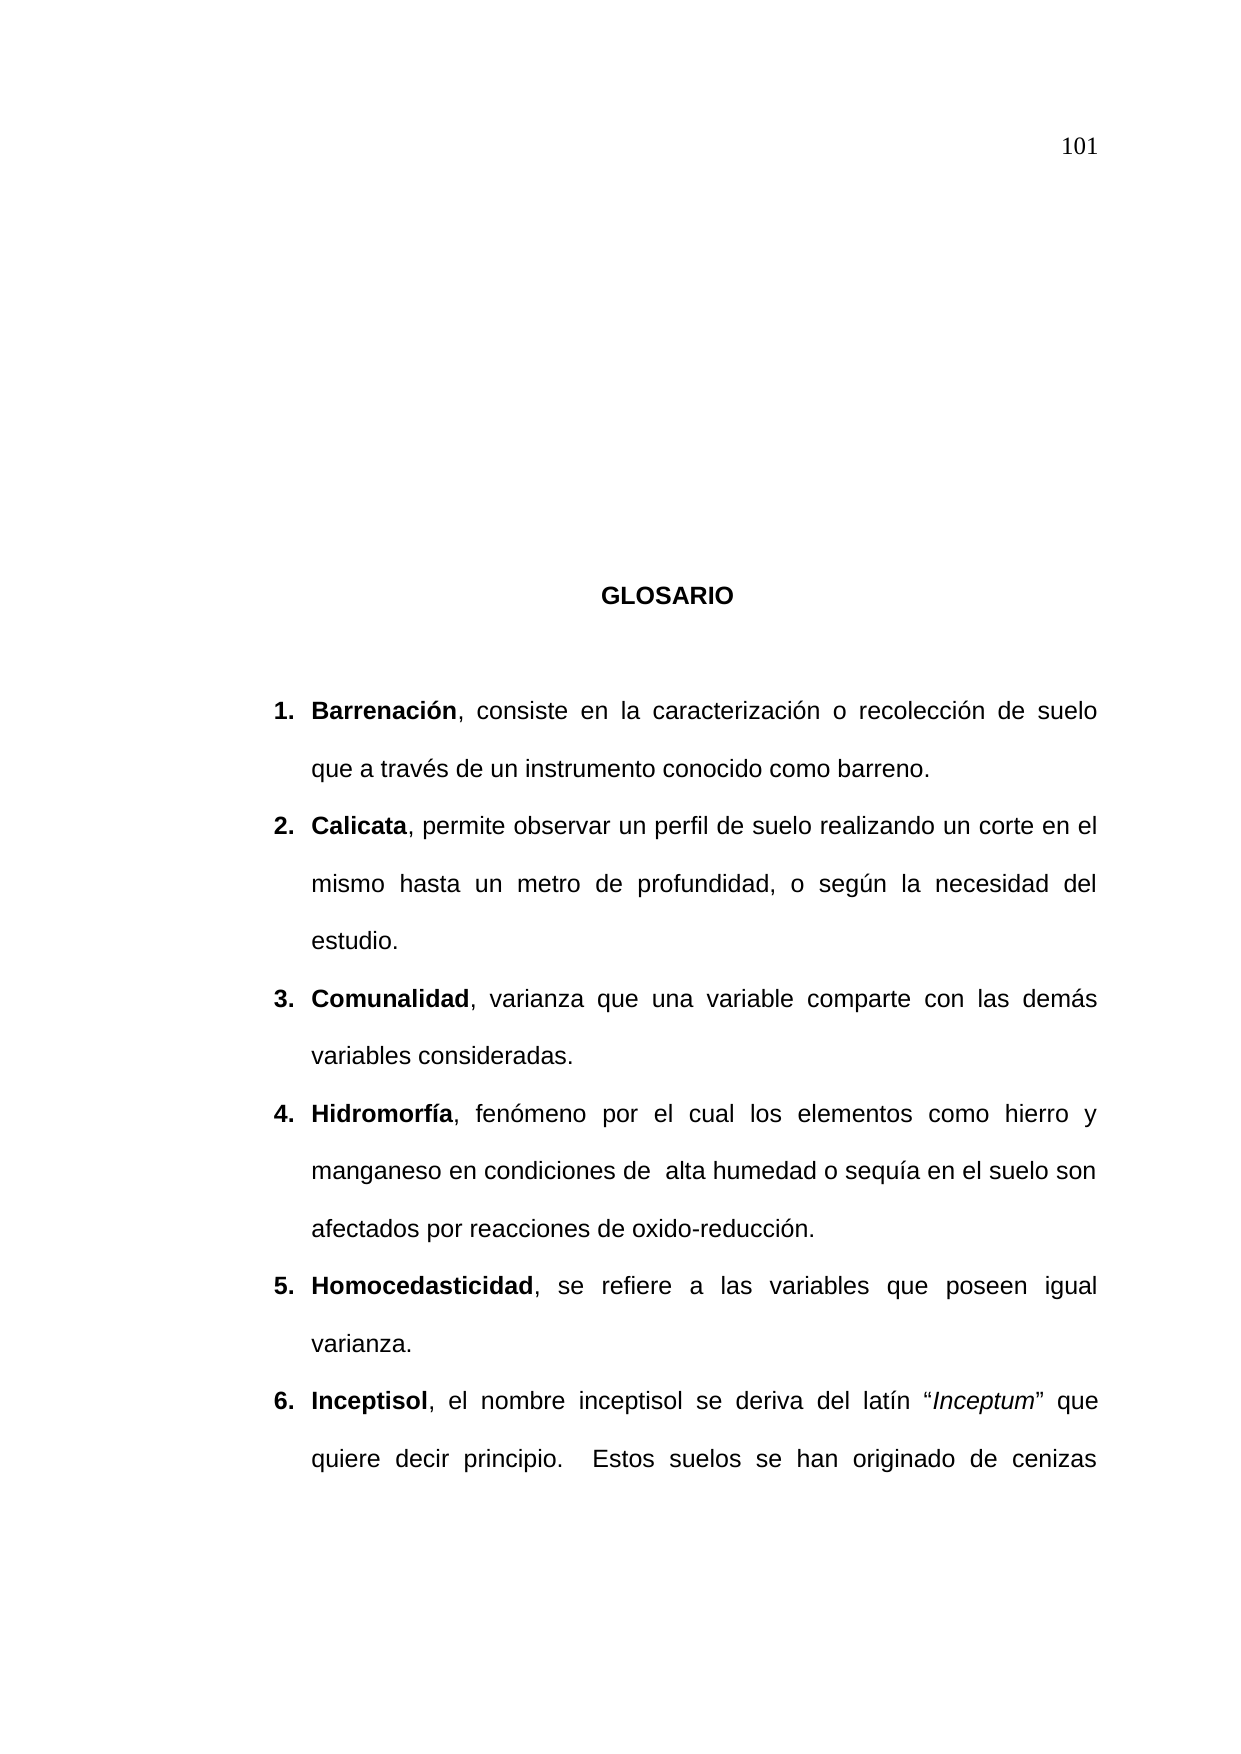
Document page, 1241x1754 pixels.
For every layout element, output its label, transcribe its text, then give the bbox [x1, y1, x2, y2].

list Calicata, permite observar un perfil de suelo realizando un corte en el mismo hasta un metro de profundidad, o según la necesidad del estudio. [274, 811, 1098, 955]
list Hidromorfía, fenómeno por el cual los elementos como hierro y manganeso en condiciones de alta humedad o sequía en el suelo son afectados por reacciones de oxido-reducción. [274, 1099, 1098, 1242]
list Comunalidad, varianza que una variable comparte con las demás variables consideradas. [274, 984, 1098, 1070]
list Barrenación, consiste en la caracterización o recolección de suelo que a través de un instrumento conocido como barreno. [274, 696, 1098, 782]
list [274, 1386, 1098, 1472]
text GLOSARIO [236, 581, 1098, 610]
list Homocedasticidad, se refiere a las variables que poseen igual varianza. [274, 1271, 1098, 1357]
